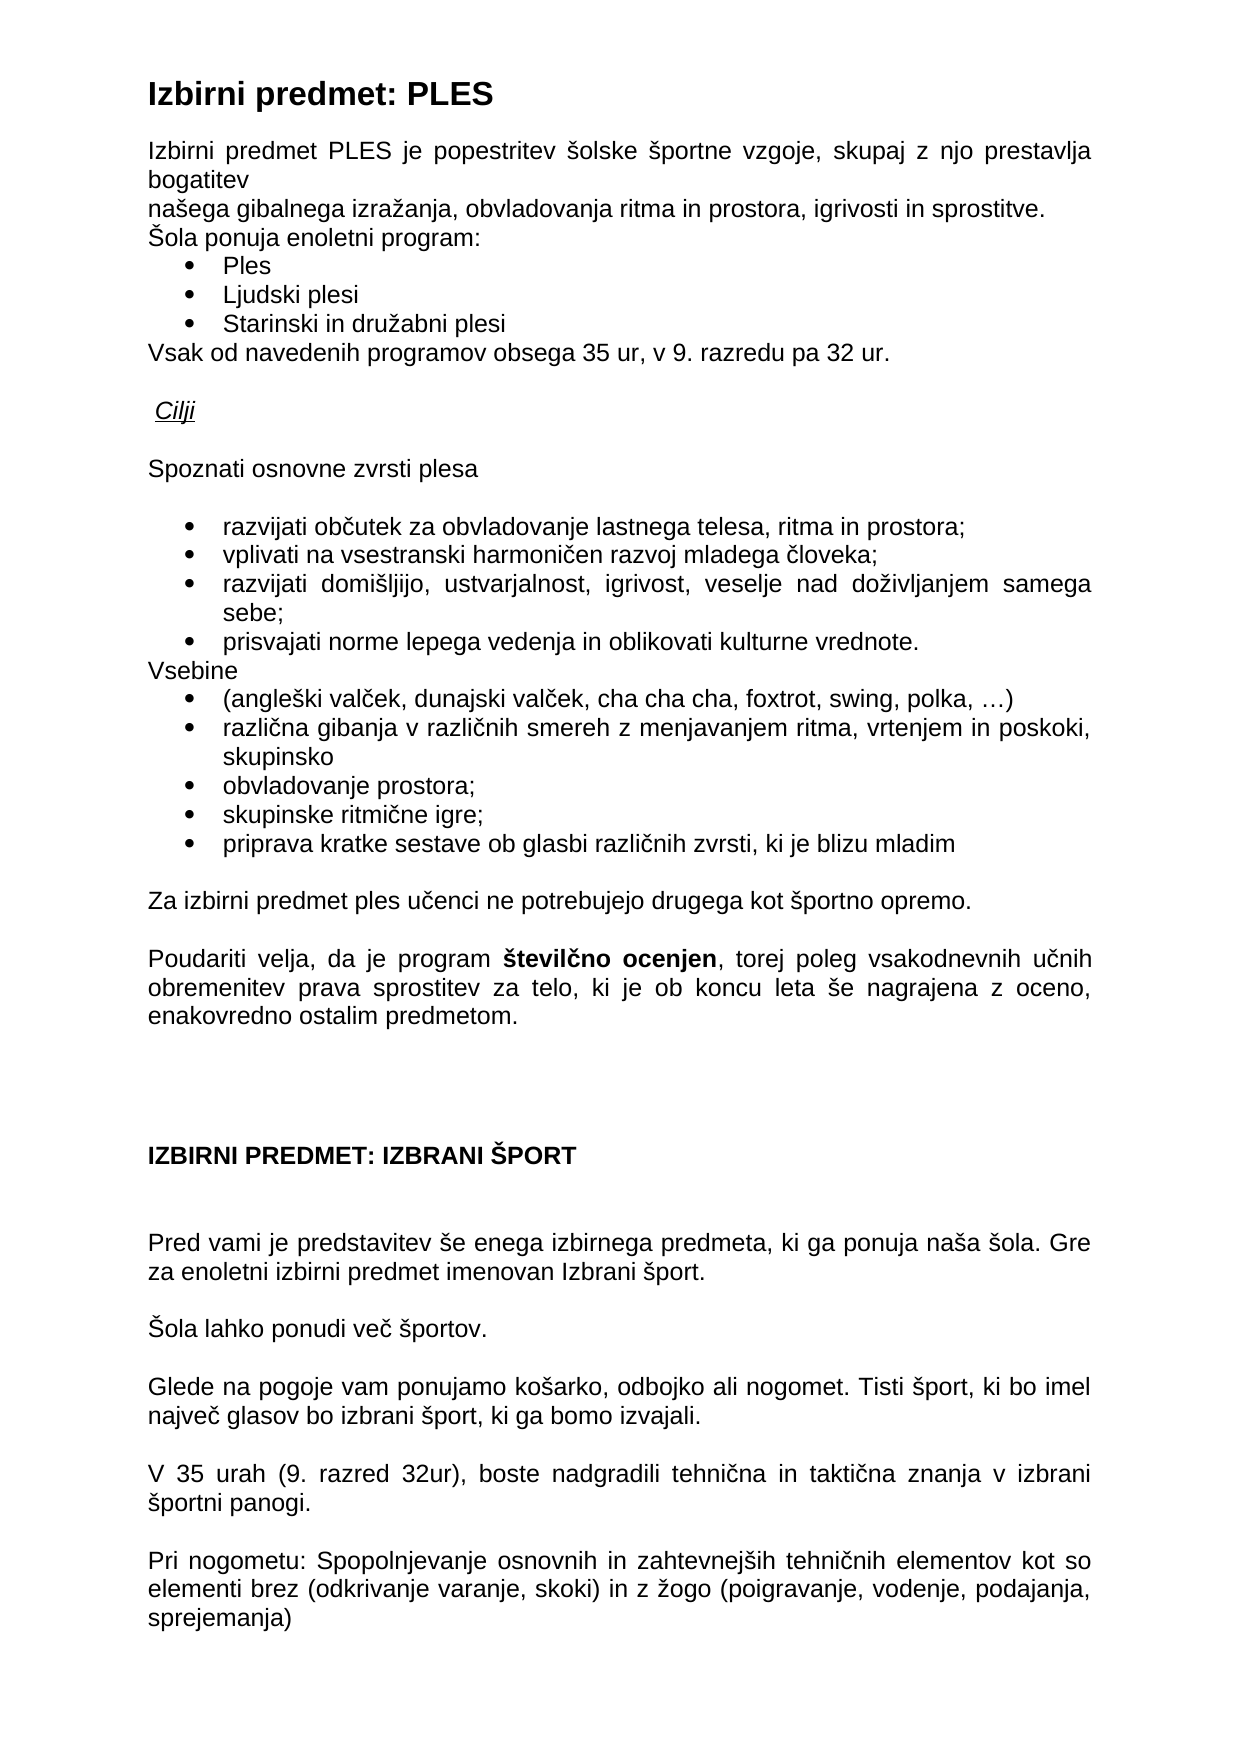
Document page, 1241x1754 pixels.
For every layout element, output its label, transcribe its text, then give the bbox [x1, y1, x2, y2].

list priprava kratke sestave ob glasbi različnih zvrsti, ki je blizu mladim [185, 829, 1093, 857]
list Ljudski plesi [185, 280, 1093, 309]
list (angleški valček, dunajski valček, cha cha cha, foxtrot, swing, polka, …) [185, 684, 1093, 713]
text Izbirni predmet PLES je popestritev šolske športne vzgoje, skupaj z njo prestavlja bogatitev [148, 136, 1093, 194]
text Glede na pogoje vam ponujamo košarko, odbojko ali nogomet. Tisti šport, ki bo imel največ glasov bo izbrani šport, ki ga bomo izvajali. [148, 1372, 1093, 1430]
list prisvajati norme lepega vedenja in oblikovati kulturne vrednote. [185, 627, 1093, 656]
list skupinske ritmične igre; [185, 800, 1093, 829]
text Spoznati osnovne zvrsti plesa [148, 454, 1093, 482]
text Izbirni predmet: PLES [148, 74, 1093, 112]
text Šola lahko ponudi več športov. [148, 1314, 1093, 1343]
list razvijati občutek za obvladovanje lastnega telesa, ritma in prostora; [185, 512, 1093, 540]
list različna gibanja v različnih smereh z menjavanjem ritma, vrtenjem in poskoki, skupinsko [185, 713, 1093, 771]
text Cilji [148, 396, 1093, 424]
text Pri nogometu: Spopolnjevanje osnovnih in zahtevnejših tehničnih elementov kot so elementi brez (odkrivanje varanje, skoki) in z žogo (poigravanje, vodenje, podajanja, sprejemanja) [148, 1546, 1093, 1632]
text IZBIRNI PREDMET: IZBRANI ŠPORT [148, 1141, 1093, 1170]
list Ples [185, 251, 1093, 280]
text našega gibalnega izražanja, obvladovanja ritma in prostora, igrivosti in sprostitve. [148, 194, 1093, 222]
list razvijati domišljijo, ustvarjalnost, igrivost, veselje nad doživljanjem samega sebe; [185, 569, 1093, 627]
text Šola ponuja enoletni program: [148, 222, 1093, 251]
text Vsebine [148, 656, 1093, 684]
text Za izbirni predmet ples učenci ne potrebujejo drugega kot športno opremo. [148, 886, 1093, 915]
list obvladovanje prostora; [185, 771, 1093, 800]
text V 35 urah (9. razred 32ur), boste nadgradili tehnična in taktična znanja v izbrani športni panogi. [148, 1459, 1093, 1516]
list vplivati na vsestranski harmoničen razvoj mladega človeka; [185, 540, 1093, 569]
text Poudariti velja, da je program številčno ocenjen, torej poleg vsakodnevnih učnih obremenitev prava sprostitev za telo, ki je ob koncu leta še nagrajena z oceno, enakovredno ostalim predmetom. [148, 944, 1093, 1030]
text Vsak od navedenih programov obsega 35 ur, v 9. razredu pa 32 ur. [148, 338, 1093, 367]
text Pred vami je predstavitev še enega izbirnega predmeta, ki ga ponuja naša šola. Gre za enoletni izbirni predmet imenovan Izbrani šport. [148, 1228, 1093, 1285]
list Starinski in družabni plesi [185, 309, 1093, 338]
